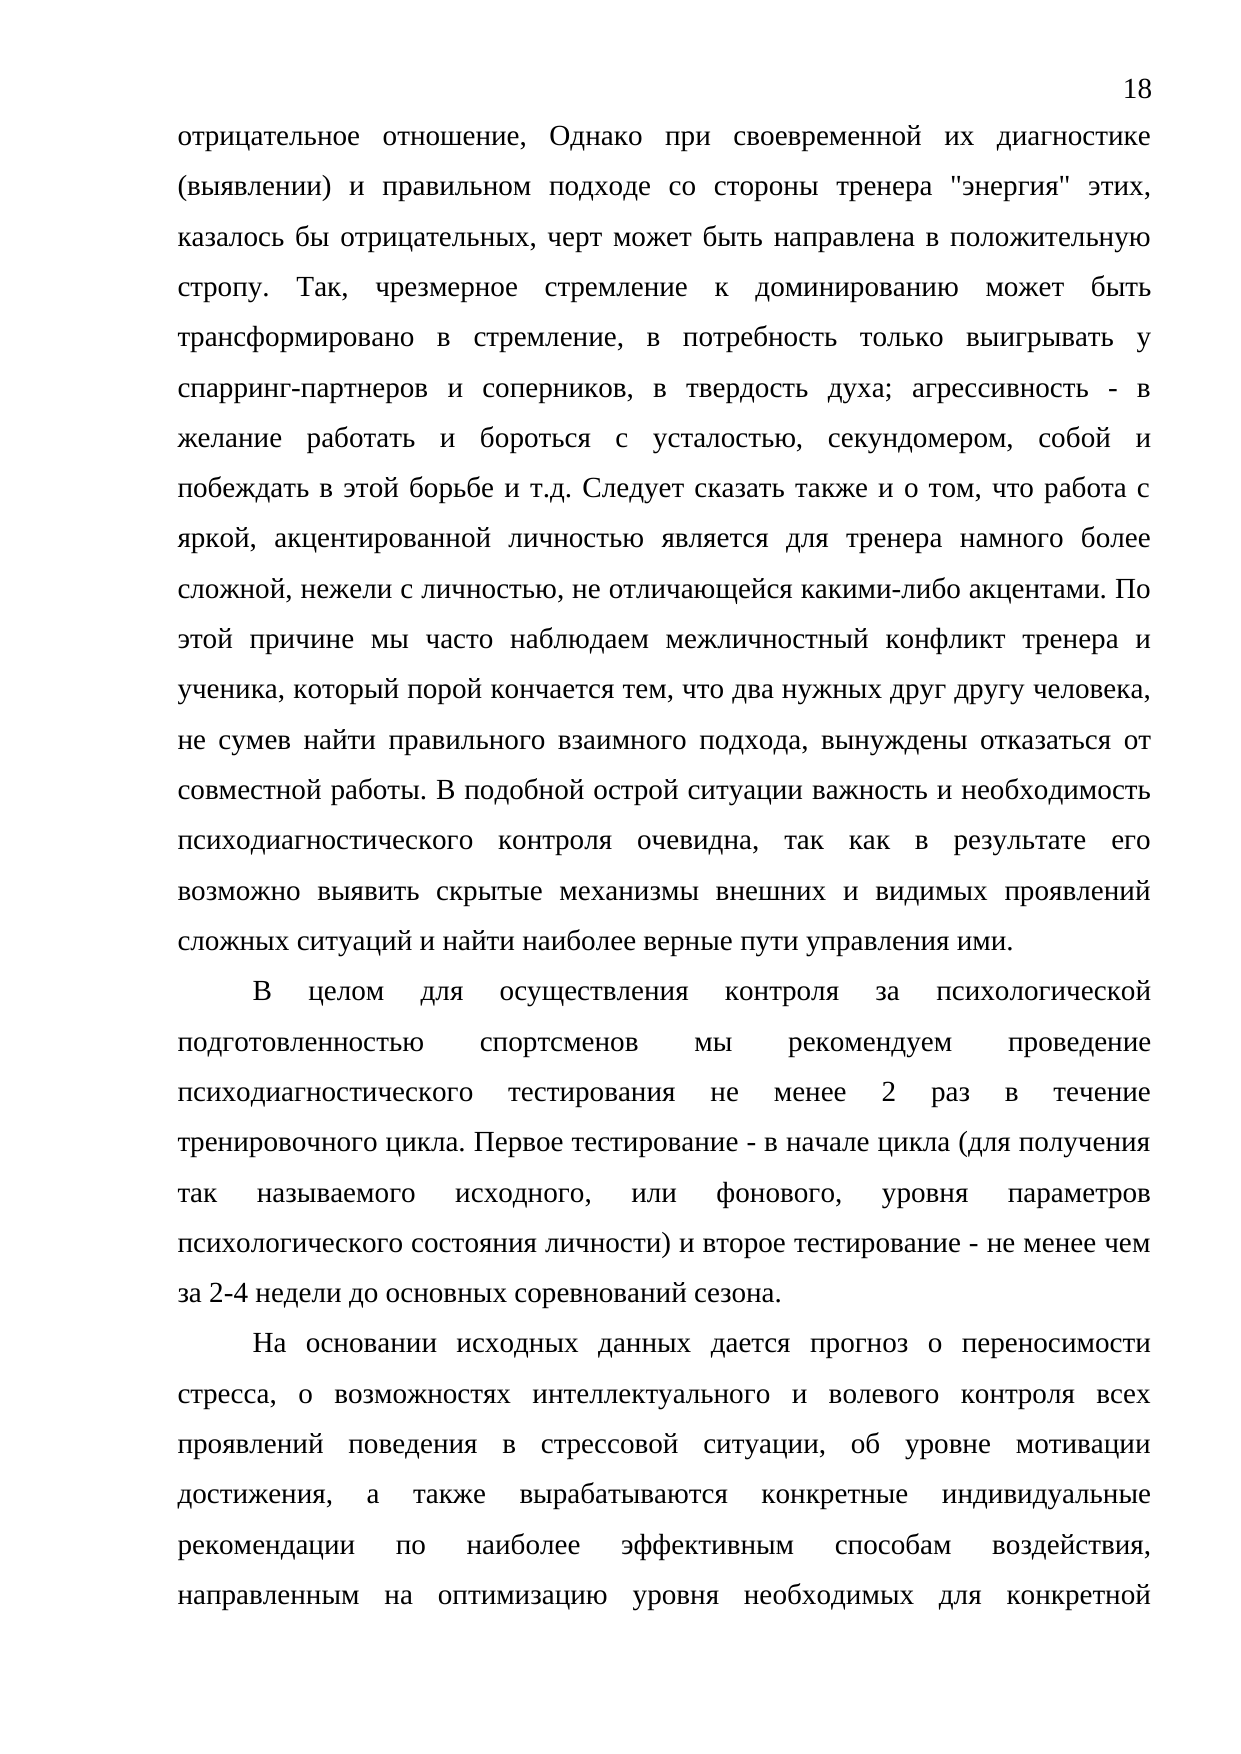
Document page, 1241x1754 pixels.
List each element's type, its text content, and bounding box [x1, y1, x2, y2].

text В целом для осуществления контроля за психологической подготовленностью спортсменов мы рекомендуем проведение психодиагностического тестирования не менее 2 раз в течение тренировочного цикла. Первое тестирование - в начале цикла (для получения так называемого исходного, или фонового, уровня параметров психологического состояния личности) и второе тестирование - не менее чем за 2-4 недели до основных соревнований сезона. [177, 973, 1152, 1309]
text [177, 1326, 1152, 1611]
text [177, 118, 1152, 957]
